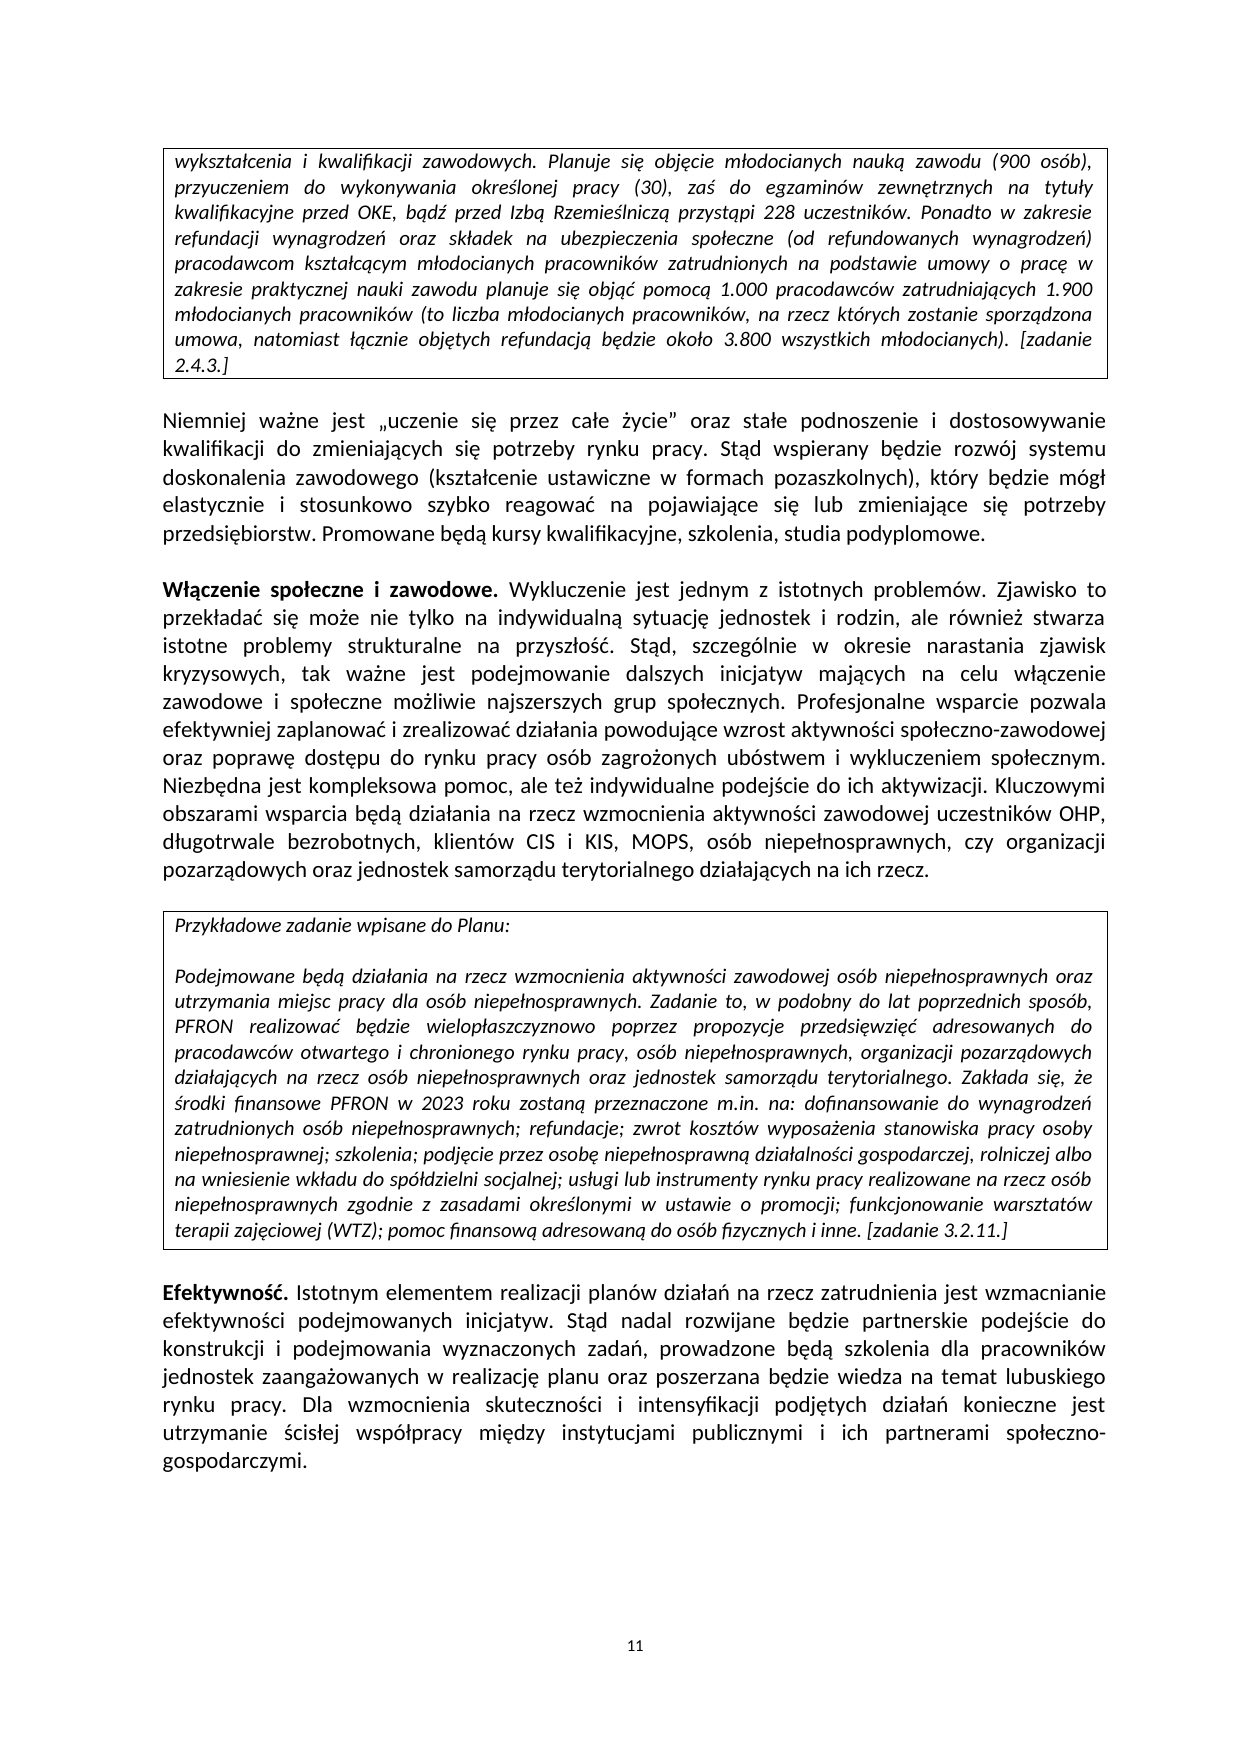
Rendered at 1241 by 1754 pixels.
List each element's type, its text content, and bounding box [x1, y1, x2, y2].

text Niemniej ważne jest „uczenie się przez całe życie” oraz stałe podnoszenie i dostosowywanie kwalifikacji do zmieniających się potrzeby rynku pracy. Stąd wspierany będzie rozwój systemu doskonalenia zawodowego (kształcenie ustawiczne w formach pozaszkolnych), który będzie mógł elastycznie i stosunkowo szybko reagować na pojawiające się lub zmieniające się potrzeby przedsiębiorstw. Promowane będą kursy kwalifikacyjne, szkolenia, studia podyplomowe. [162, 407, 1107, 547]
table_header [164, 149, 1107, 377]
table_header Przykładowe zadanie wpisane do Planu: Podejmowane będą działania na rzecz wzmocnienia aktywności zawodowej osób niepełnosprawnych oraz utrzymania miejsc pracy dla osób niepełnosprawnych. Zadanie to, w podobny do lat poprzednich sposób, PFRON realizować będzie wielopłaszczyznowo poprzez propozycje przedsięwzięć adresowanych do pracodawców otwartego i chronionego rynku pracy, osób niepełnosprawnych, organizacji pozarządowych działających na rzecz osób niepełnosprawnych oraz jednostek samorządu terytorialnego. Zakłada się, że środki finansowe PFRON w 2023 roku zostaną przeznaczone m.in. na: dofinansowanie do wynagrodzeń zatrudnionych osób niepełnosprawnych; refundacje; zwrot kosztów wyposażenia stanowiska pracy osoby niepełnosprawnej; szkolenia; podjęcie przez osobę niepełnosprawną działalności gospodarczej, rolniczej albo na wniesienie wkładu do spółdzielni socjalnej; usługi lub instrumenty rynku pracy realizowane na rzecz osób niepełnosprawnych zgodnie z zasadami określonymi w ustawie o promocji; funkcjonowanie warsztatów terapii zajęciowej (WTZ); pomoc finansową adresowaną do osób fizycznych i inne. [zadanie 3.2.11.] [164, 912, 1107, 1249]
text Efektywność. Istotnym elementem realizacji planów działań na rzecz zatrudnienia jest wzmacnianie efektywności podejmowanych inicjatyw. Stąd nadal rozwijane będzie partnerskie podejście do konstrukcji i podejmowania wyznaczonych zadań, prowadzone będą szkolenia dla pracowników jednostek zaangażowanych w realizację planu oraz poszerzana będzie wiedza na temat lubuskiego rynku pracy. Dla wzmocnienia skuteczności i intensyfikacji podjętych działań konieczne jest utrzymanie ścisłej współpracy między instytucjami publicznymi i ich partnerami społeczno-gospodarczymi. [162, 1278, 1107, 1474]
text Włączenie społeczne i zawodowe. Wykluczenie jest jednym z istotnych problemów. Zjawisko to przekładać się może nie tylko na indywidualną sytuację jednostek i rodzin, ale również stwarza istotne problemy strukturalne na przyszłość. Stąd, szczególnie w okresie narastania zjawisk kryzysowych, tak ważne jest podejmowanie dalszych inicjatyw mających na celu włączenie zawodowe i społeczne możliwie najszerszych grup społecznych. Profesjonalne wsparcie pozwala efektywniej zaplanować i zrealizować działania powodujące wzrost aktywności społeczno-zawodowej oraz poprawę dostępu do rynku pracy osób zagrożonych ubóstwem i wykluczeniem społecznym. Niezbędna jest kompleksowa pomoc, ale też indywidualne podejście do ich aktywizacji. Kluczowymi obszarami wsparcia będą działania na rzecz wzmocnienia aktywności zawodowej uczestników OHP, długotrwale bezrobotnych, klientów CIS i KIS, MOPS, osób niepełnosprawnych, czy organizacji pozarządowych oraz jednostek samorządu terytorialnego działających na ich rzecz. [162, 575, 1107, 883]
